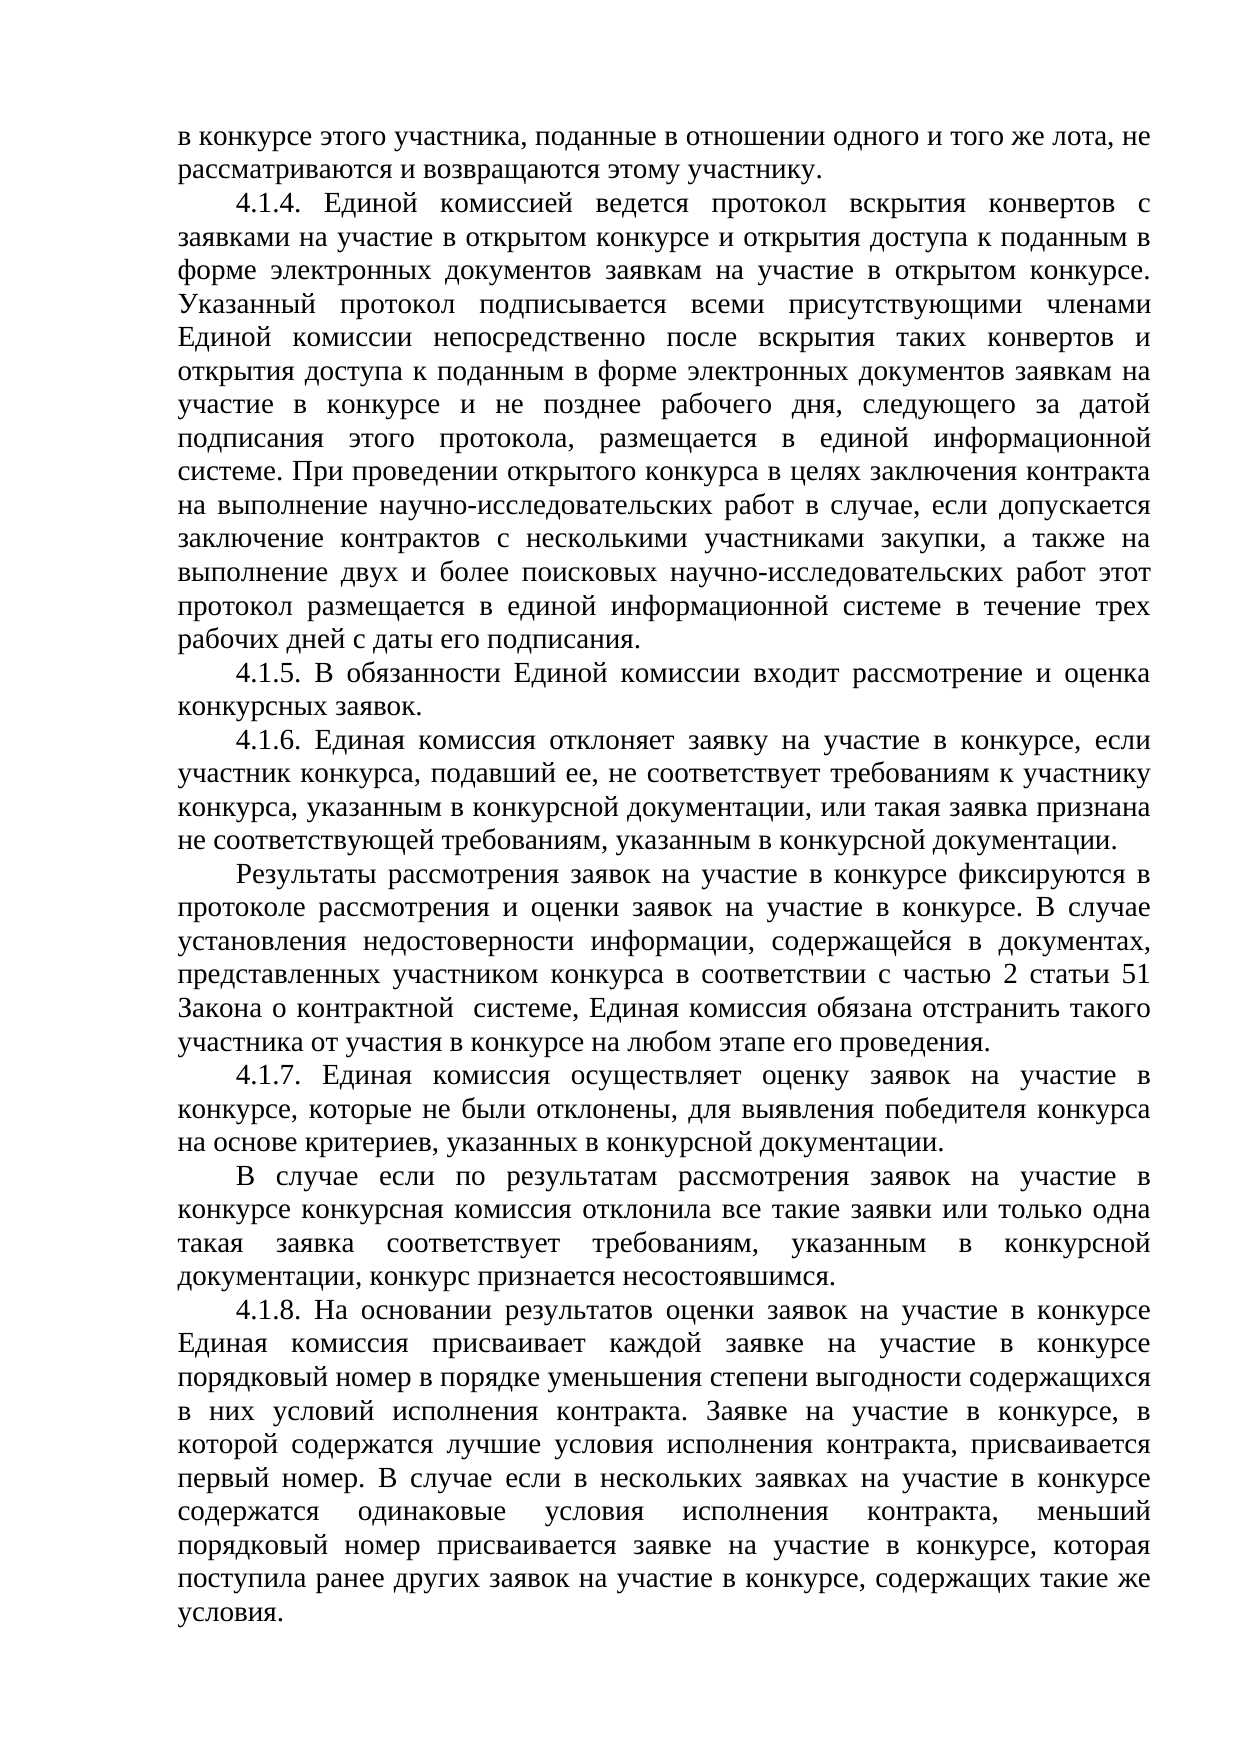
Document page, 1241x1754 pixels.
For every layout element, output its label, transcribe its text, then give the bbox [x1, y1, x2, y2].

text 4.1.7. Единая комиссия осуществляет оценку заявок на участие в конкурсе, которые не были отклонены, для выявления победителя конкурса на основе критериев, указанных в конкурсной документации. [177, 1057, 1152, 1158]
text Результаты рассмотрения заявок на участие в конкурсе фиксируются в протоколе рассмотрения и оценки заявок на участие в конкурсе. В случае установления недостоверности информации, содержащейся в документах, представленных участником конкурса в соответствии с частью 2 статьи 51 Закона о контрактной системе, Единая комиссия обязана отстранить такого участника от участия в конкурсе на любом этапе его проведения. [177, 856, 1152, 1057]
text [177, 118, 1152, 185]
text 4.1.6. Единая комиссия отклоняет заявку на участие в конкурсе, если участник конкурса, подавший ее, не соответствует требованиям к участнику конкурса, указанным в конкурсной документации, или такая заявка признана не соответствующей требованиям, указанным в конкурсной документации. [177, 722, 1152, 856]
text В случае если по результатам рассмотрения заявок на участие в конкурсе конкурсная комиссия отклонила все такие заявки или только одна такая заявка соответствует требованиям, указанным в конкурсной документации, конкурс признается несостоявшимся. [177, 1158, 1152, 1292]
text 4.1.4. Единой комиссией ведется протокол вскрытия конвертов с заявками на участие в открытом конкурсе и открытия доступа к поданным в форме электронных документов заявкам на участие в открытом конкурсе. Указанный протокол подписывается всеми присутствующими членами Единой комиссии непосредственно после вскрытия таких конвертов и открытия доступа к поданным в форме электронных документов заявкам на участие в конкурсе и не позднее рабочего дня, следующего за датой подписания этого протокола, размещается в единой информационной системе. При проведении открытого конкурса в целях заключения контракта на выполнение научно-исследовательских работ в случае, если допускается заключение контрактов с несколькими участниками закупки, а также на выполнение двух и более поисковых научно-исследовательских работ этот протокол размещается в единой информационной системе в течение трех рабочих дней с даты его подписания. [177, 185, 1152, 655]
text 4.1.5. В обязанности Единой комиссии входит рассмотрение и оценка конкурсных заявок. [177, 655, 1152, 722]
text 4.1.8. На основании результатов оценки заявок на участие в конкурсе Единая комиссия присваивает каждой заявке на участие в конкурсе порядковый номер в порядке уменьшения степени выгодности содержащихся в них условий исполнения контракта. Заявке на участие в конкурсе, в которой содержатся лучшие условия исполнения контракта, присваивается первый номер. В случае если в нескольких заявках на участие в конкурсе содержатся одинаковые условия исполнения контракта, меньший порядковый номер присваивается заявке на участие в конкурсе, которая поступила ранее других заявок на участие в конкурсе, содержащих такие же условия. [177, 1292, 1152, 1627]
